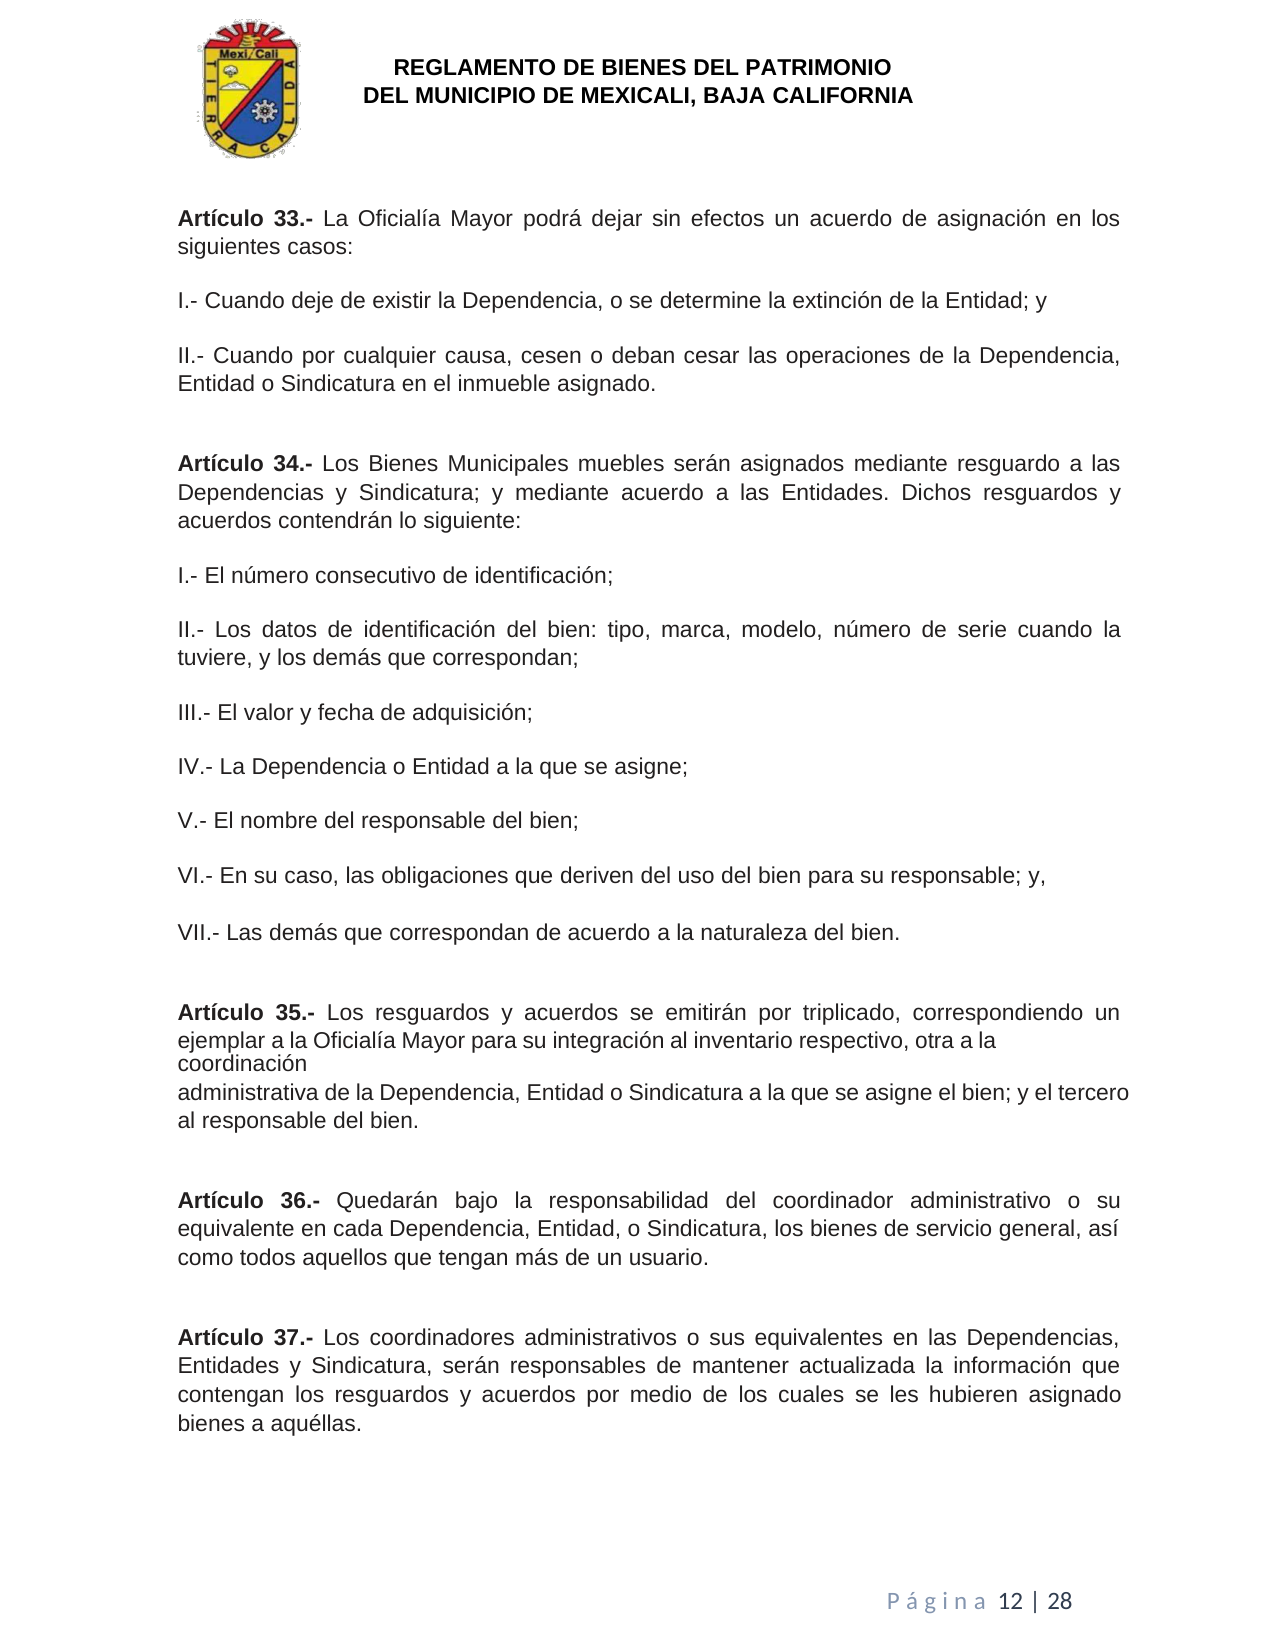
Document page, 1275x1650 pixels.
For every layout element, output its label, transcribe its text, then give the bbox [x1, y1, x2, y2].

text tuviere, y los demás que correspondan; [177, 647, 1130, 671]
text IV.- La Dependencia o Entidad a la que se asigne; [177, 756, 1130, 779]
text V.- El nombre del responsable del bien; [177, 810, 1130, 833]
text como todos aquellos que tengan más de un usuario. [177, 1247, 1130, 1270]
text VI.- En su caso, las obligaciones que deriven del uso del bien para su responsable; y, [177, 865, 1130, 888]
text bienes a aquéllas. [177, 1413, 1130, 1436]
text ejemplar a la Oficialía Mayor para su integración al inventario respectivo, otra a la coordinación [177, 1030, 1130, 1076]
text Entidad o Sindicatura en el inmueble asignado. [177, 373, 1130, 396]
text DEL MUNICIPIO DE MEXICALI, BAJA CALIFORNIA [363, 86, 1130, 109]
text I.- Cuando deje de existir la Dependencia, o se determine la extinción de la Entidad; y [177, 291, 1130, 313]
text Entidades y Sindicatura, serán responsables de mantener actualizada la información que [177, 1356, 1130, 1379]
text acuerdos contendrán lo siguiente: [177, 510, 1130, 533]
text al responsable del bien. [177, 1110, 1130, 1133]
text III.- El valor y fecha de adquisición; [177, 702, 1130, 725]
text II.- Cuando por cualquier causa, cesen o deban cesar las operaciones de la Dependencia, [177, 345, 1130, 368]
text equivalente en cada Dependencia, Entidad, o Sindicatura, los bienes de servicio general, así [177, 1218, 1130, 1242]
text administrativa de la Dependencia, Entidad o Sindicatura a la que se asigne el bien; y el tercero [177, 1082, 1130, 1104]
text P á g i n a 12 | 28 [887, 1589, 1130, 1614]
text Artículo 37.- Los coordinadores administrativos o sus equivalentes en las Dependencias, [177, 1327, 1130, 1350]
text Artículo 34.- Los Bienes Municipales muebles serán asignados mediante resguardo a las [177, 453, 1130, 476]
text VII.- Las demás que correspondan de acuerdo a la naturaleza del bien. [177, 922, 1130, 944]
picture [172, 19, 329, 160]
text REGLAMENTO DE BIENES DEL PATRIMONIO [393, 57, 1130, 80]
text contengan los resguardos y acuerdos por medio de los cuales se les hubieren asignado [177, 1384, 1130, 1407]
text Artículo 33.- La Oficialía Mayor podrá dejar sin efectos un acuerdo de asignación en los [177, 207, 1130, 231]
text siguientes casos: [177, 236, 1130, 259]
text Artículo 36.- Quedarán bajo la responsabilidad del coordinador administrativo o su [177, 1190, 1130, 1213]
text II.- Los datos de identificación del bien: tipo, marca, modelo, número de serie cuando la [177, 619, 1130, 642]
text Dependencias y Sindicatura; y mediante acuerdo a las Entidades. Dichos resguardos y [177, 482, 1130, 505]
text I.- El número consecutivo de identificación; [177, 565, 1130, 588]
text Artículo 35.- Los resguardos y acuerdos se emitirán por triplicado, correspondiendo un [177, 1002, 1130, 1025]
